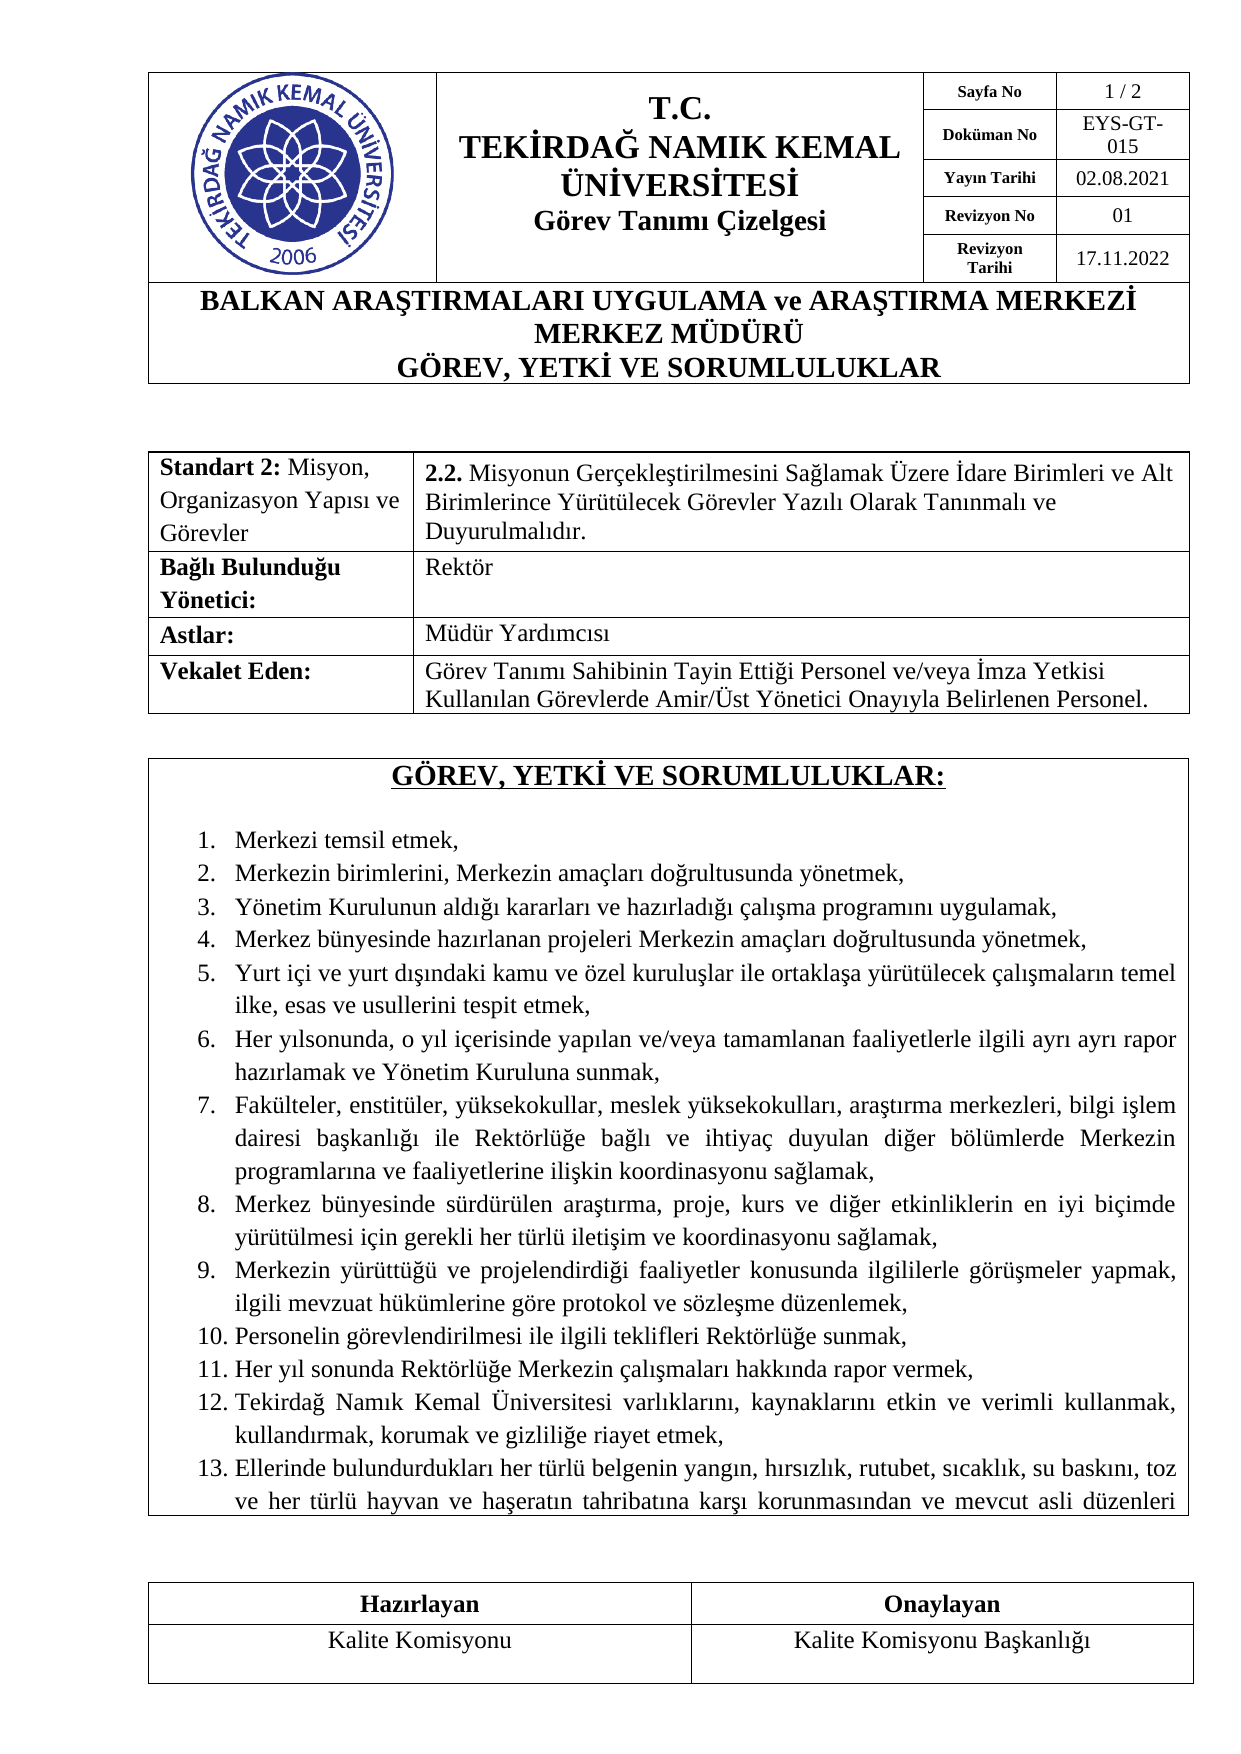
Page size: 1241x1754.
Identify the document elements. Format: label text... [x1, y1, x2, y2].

picture [190, 72, 394, 275]
table_cell Rektör [414, 552, 1189, 617]
table_cell Astlar: [149, 618, 413, 655]
table_cell Müdür Yardımcısı [414, 618, 1189, 655]
table_cell Görev Tanımı Sahibinin Tayin Ettiği Personel ve/veya İmza Yetkisi Kullanılan Görevlerde Amir/Üst Yönetici Onayıyla Belirlenen Personel. [414, 656, 1189, 713]
table_cell Bağlı Bulunduğu Yönetici: [149, 552, 413, 617]
table_header 2.2. Misyonun Gerçekleştirilmesini Sağlamak Üzere İdare Birimleri ve Alt Birimlerince Yürütülecek Görevler Yazılı Olarak Tanınmalı ve Duyurulmalıdır. [414, 453, 1189, 551]
table_cell Vekalet Eden: [149, 656, 413, 713]
table_header Standart 2: Misyon, Organizasyon Yapısı ve Görevler [149, 453, 413, 551]
